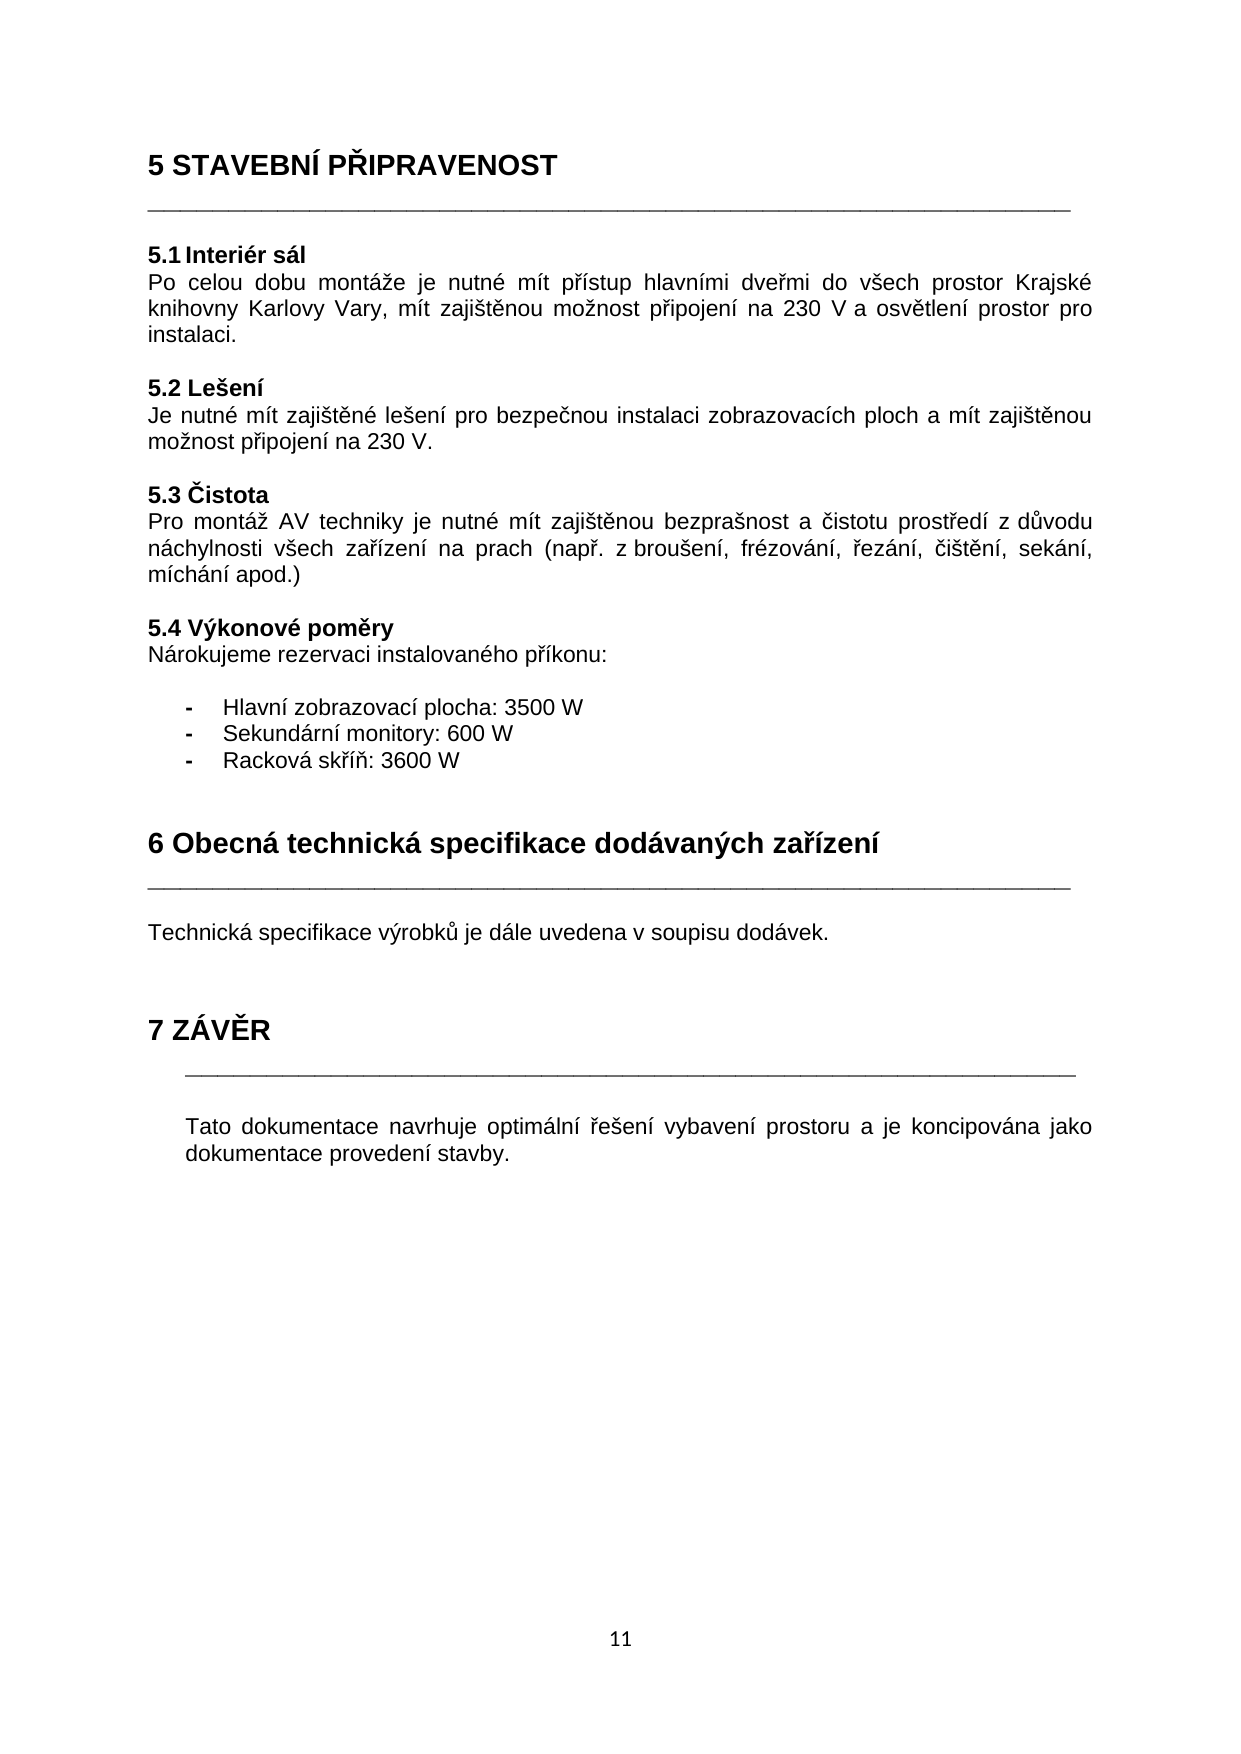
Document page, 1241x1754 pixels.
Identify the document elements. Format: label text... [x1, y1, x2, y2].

list Hlavní zobrazovací plocha: 3500 W [185, 694, 1093, 720]
text Nárokujeme rezervaci instalovaného příkonu: [148, 641, 1093, 668]
text Tato dokumentace navrhuje optimální řešení vybavení prostoru a je koncipována jako dokumentace provedení stavby. [185, 1113, 1093, 1166]
list Sekundární monitory: 600 W [185, 720, 1093, 747]
list Racková skříň: 3600 W [185, 747, 1093, 773]
list Interiér sál [148, 241, 1093, 269]
text 5.4 Výkonové poměry [148, 614, 1093, 641]
text Je nutné mít zajištěné lešení pro bezpečnou instalaci zobrazovacích ploch a mít zajištěnou možnost připojení na 230 V. [148, 402, 1093, 454]
text Po celou dobu montáže je nutné mít přístup hlavními dveřmi do všech prostor Krajské knihovny Karlovy Vary, mít zajištěnou možnost připojení na 230 V a osvětlení prostor pro instalaci. [148, 269, 1093, 348]
text 5.2 Lešení [148, 374, 1093, 402]
text 5 STAVEBNÍ PŘIPRAVENOST [148, 148, 1093, 181]
text Technická specifikace výrobků je dále uvedena v soupisu dodávek. [148, 919, 1093, 946]
text 5.3 Čistota [148, 481, 1093, 508]
text 6 Obecná technická specifikace dodávaných zařízení [148, 826, 1093, 859]
text _________________________________________________________ [148, 859, 1093, 893]
text Pro montáž AV techniky je nutné mít zajištěnou bezprašnost a čistotu prostředí z důvodu náchylnosti všech zařízení na prach (např. z broušení, frézování, řezání, čištění, sekání, míchání apod.) [148, 508, 1093, 587]
text _________________________________________________________ [148, 181, 1093, 215]
text 7 ZÁVĚR [148, 1013, 1093, 1046]
text _______________________________________________________ [185, 1046, 1093, 1080]
